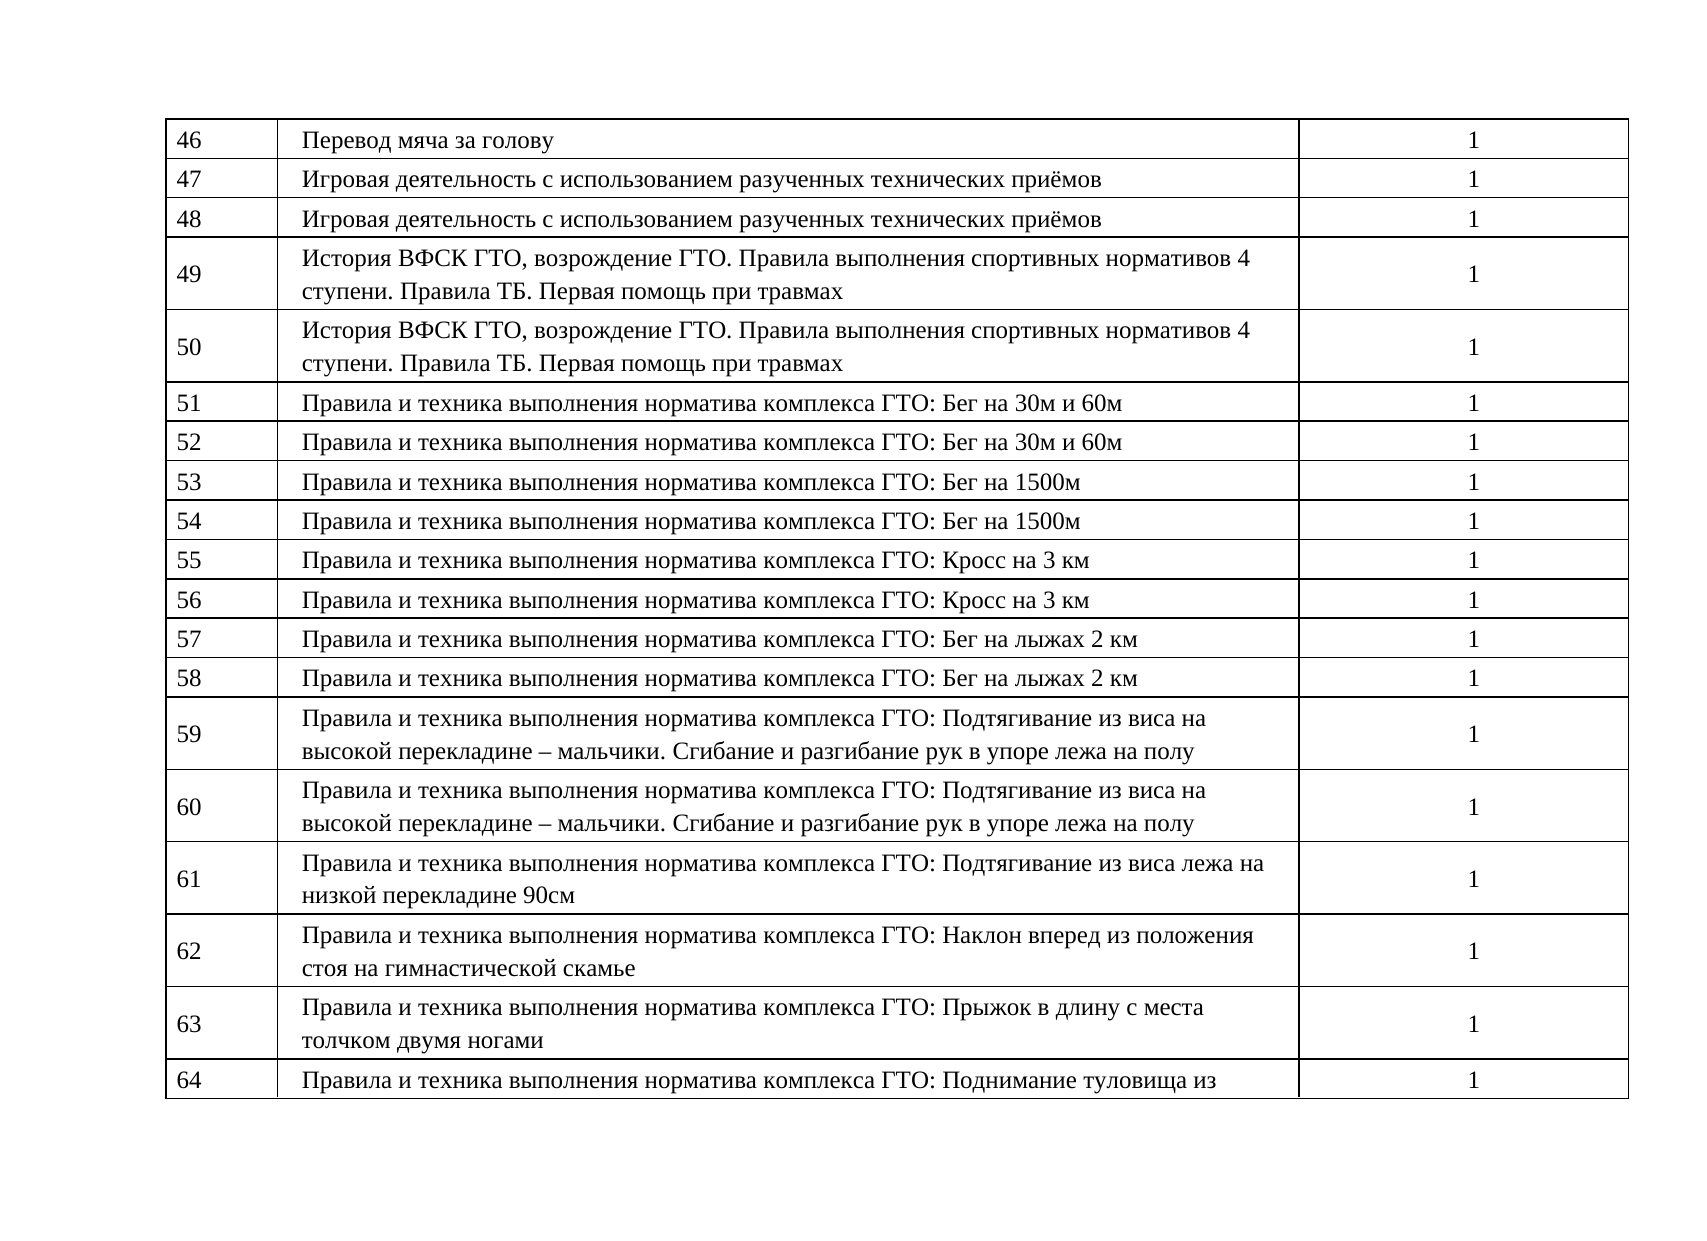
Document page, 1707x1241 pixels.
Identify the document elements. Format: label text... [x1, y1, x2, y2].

table_cell Игровая деятельность с использованием разученных технических приёмов [278, 198, 1298, 236]
table_cell 1 [1300, 770, 1628, 841]
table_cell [278, 1060, 1298, 1097]
table_cell Правила и техника выполнения норматива комплекса ГТО: Кросс на 3 км [278, 580, 1298, 617]
table_cell 59 [167, 698, 277, 768]
table_cell Правила и техника выполнения норматива комплекса ГТО: Бег на 30м и 60м [278, 383, 1298, 420]
table_cell 61 [167, 842, 277, 913]
table_cell 1 [1300, 383, 1628, 420]
table_cell 52 [167, 422, 277, 460]
table_cell 1 [1300, 540, 1628, 578]
table_cell 1 [1300, 198, 1628, 236]
table_cell 1 [1300, 580, 1628, 617]
table_cell Правила и техника выполнения норматива комплекса ГТО: Наклон вперед из положения стоя на гимнастической скамье [278, 915, 1298, 986]
table_cell 1 [1300, 987, 1628, 1058]
table_cell 1 [1300, 159, 1628, 197]
table_cell 1 [1300, 842, 1628, 913]
table_cell 46 [167, 120, 277, 157]
table_cell Правила и техника выполнения норматива комплекса ГТО: Кросс на 3 км [278, 540, 1298, 578]
table_cell История ВФСК ГТО, возрождение ГТО. Правила выполнения спортивных нормативов 4 ступени. Правила ТБ. Первая помощь при травмах [278, 238, 1298, 309]
table_cell 55 [167, 540, 277, 578]
table_cell 48 [167, 198, 277, 236]
table_cell 58 [167, 658, 277, 696]
table_cell 1 [1300, 658, 1628, 696]
table_cell 1 [1300, 1060, 1628, 1097]
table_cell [278, 120, 1298, 157]
table_cell 47 [167, 159, 277, 197]
table_cell 1 [1300, 310, 1628, 381]
table_cell 53 [167, 461, 277, 499]
table_cell 1 [1300, 422, 1628, 460]
table_cell Игровая деятельность с использованием разученных технических приёмов [278, 159, 1298, 197]
table_cell 1 [1300, 915, 1628, 986]
table_cell Правила и техника выполнения норматива комплекса ГТО: Бег на 1500м [278, 461, 1298, 499]
table_cell Правила и техника выполнения норматива комплекса ГТО: Бег на 30м и 60м [278, 422, 1298, 460]
table_cell 1 [1300, 698, 1628, 768]
table_cell 1 [1300, 619, 1628, 657]
table_cell 51 [167, 383, 277, 420]
table_cell 57 [167, 619, 277, 657]
table_cell Правила и техника выполнения норматива комплекса ГТО: Прыжок в длину с места толчком двумя ногами [278, 987, 1298, 1058]
table_cell 1 [1300, 461, 1628, 499]
table_cell 64 [167, 1060, 277, 1097]
table_cell Правила и техника выполнения норматива комплекса ГТО: Бег на 1500м [278, 501, 1298, 538]
table_cell Правила и техника выполнения норматива комплекса ГТО: Подтягивание из виса на высокой перекладине – мальчики. Сгибание и разгибание рук в упоре лежа на полу [278, 770, 1298, 841]
table_cell Правила и техника выполнения норматива комплекса ГТО: Подтягивание из виса на высокой перекладине – мальчики. Сгибание и разгибание рук в упоре лежа на полу [278, 698, 1298, 768]
table_cell 1 [1300, 501, 1628, 538]
table_cell 62 [167, 915, 277, 986]
table_cell 50 [167, 310, 277, 381]
table_cell 49 [167, 238, 277, 309]
table_cell Правила и техника выполнения норматива комплекса ГТО: Бег на лыжах 2 км [278, 658, 1298, 696]
table_cell 60 [167, 770, 277, 841]
table_cell Правила и техника выполнения норматива комплекса ГТО: Подтягивание из виса лежа на низкой перекладине 90см [278, 842, 1298, 913]
table_cell 54 [167, 501, 277, 538]
table_cell История ВФСК ГТО, возрождение ГТО. Правила выполнения спортивных нормативов 4 ступени. Правила ТБ. Первая помощь при травмах [278, 310, 1298, 381]
table_cell 1 [1300, 120, 1628, 157]
table_cell 63 [167, 987, 277, 1058]
table_cell 56 [167, 580, 277, 617]
table_cell 1 [1300, 238, 1628, 309]
table_cell Правила и техника выполнения норматива комплекса ГТО: Бег на лыжах 2 км [278, 619, 1298, 657]
